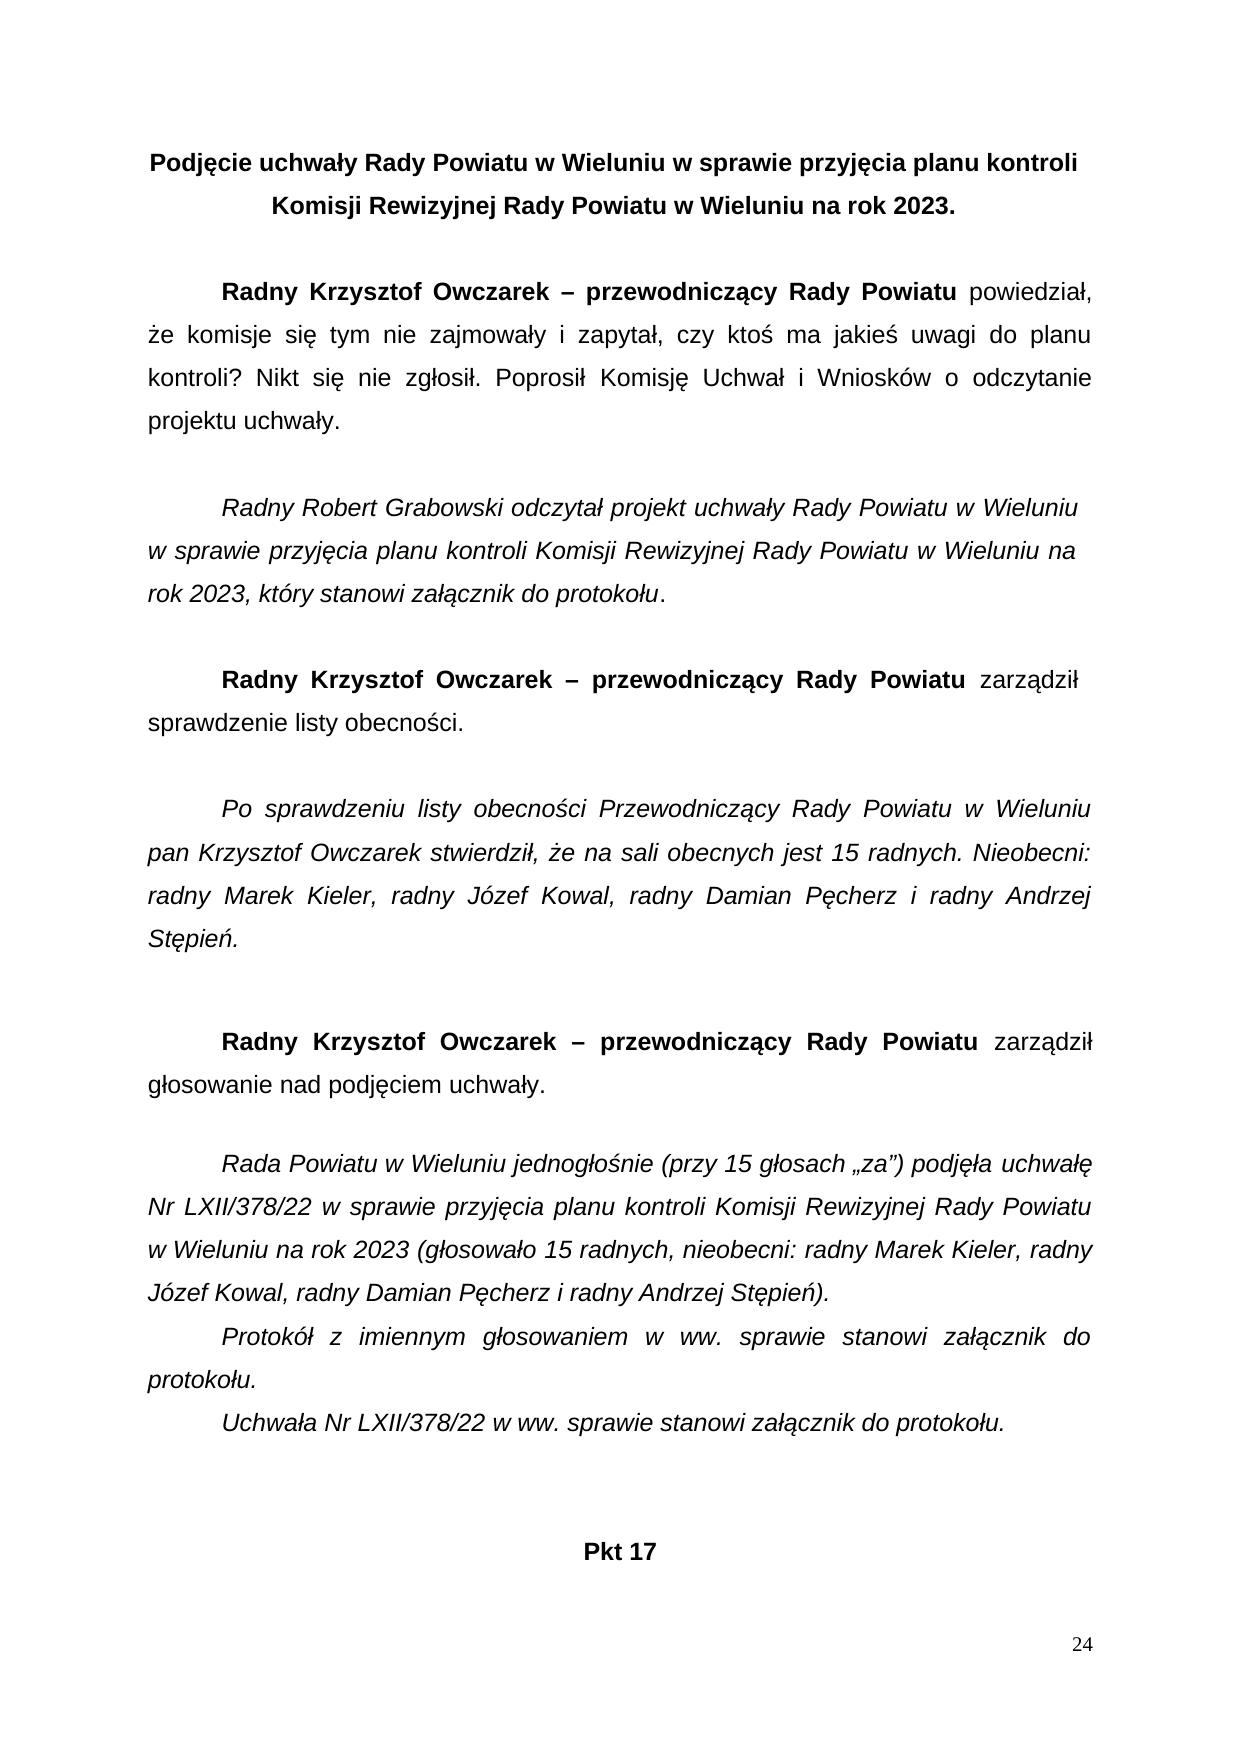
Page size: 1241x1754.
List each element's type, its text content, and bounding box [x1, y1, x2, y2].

text Rada Powiatu w Wieluniu jednogłośnie (przy 15 głosach „za”) podjęła uchwałę Nr LXII/378/22 w sprawie przyjęcia planu kontroli Komisji Rewizyjnej Rady Powiatu w Wieluniu na rok 2023 (głosowało 15 radnych, nieobecni: radny Marek Kieler, radny Józef Kowal, radny Damian Pęcherz i radny Andrzej Stępień). [148, 1149, 1093, 1307]
text Uchwała Nr LXII/378/22 w ww. sprawie stanowi załącznik do protokołu. [148, 1408, 1092, 1436]
text Radny Robert Grabowski odczytał projekt uchwały Rady Powiatu w Wieluniu w sprawie przyjęcia planu kontroli Komisji Rewizyjnej Rady Powiatu w Wieluniu na rok 2023, który stanowi załącznik do protokołu. [148, 493, 1078, 608]
text Pkt 17 [148, 1537, 1093, 1566]
text Radny Krzysztof Owczarek – przewodniczący Rady Powiatu zarządził głosowanie nad podjęciem uchwały. [148, 1027, 1093, 1099]
text Podjęcie uchwały Rady Powiatu w Wieluniu w sprawie przyjęcia planu kontroli Komisji Rewizyjnej Rady Powiatu w Wieluniu na rok 2023. [148, 148, 1080, 219]
text Radny Krzysztof Owczarek – przewodniczący Rady Powiatu powiedział, że komisje się tym nie zajmowały i zapytał, czy ktoś ma jakieś uwagi do planu kontroli? Nikt się nie zgłosił. Poprosił Komisję Uchwał i Wniosków o odczytanie projektu uchwały. [148, 277, 1093, 435]
text Radny Krzysztof Owczarek – przewodniczący Rady Powiatu zarządził sprawdzenie listy obecności. [148, 665, 1078, 737]
text Protokół z imiennym głosowaniem w ww. sprawie stanowi załącznik do protokołu. [148, 1321, 1093, 1393]
text Po sprawdzeniu listy obecności Przewodniczący Rady Powiatu w Wieluniu pan Krzysztof Owczarek stwierdził, że na sali obecnych jest 15 radnych. Nieobecni: radny Marek Kieler, radny Józef Kowal, radny Damian Pęcherz i radny Andrzej Stępień. [148, 794, 1093, 953]
